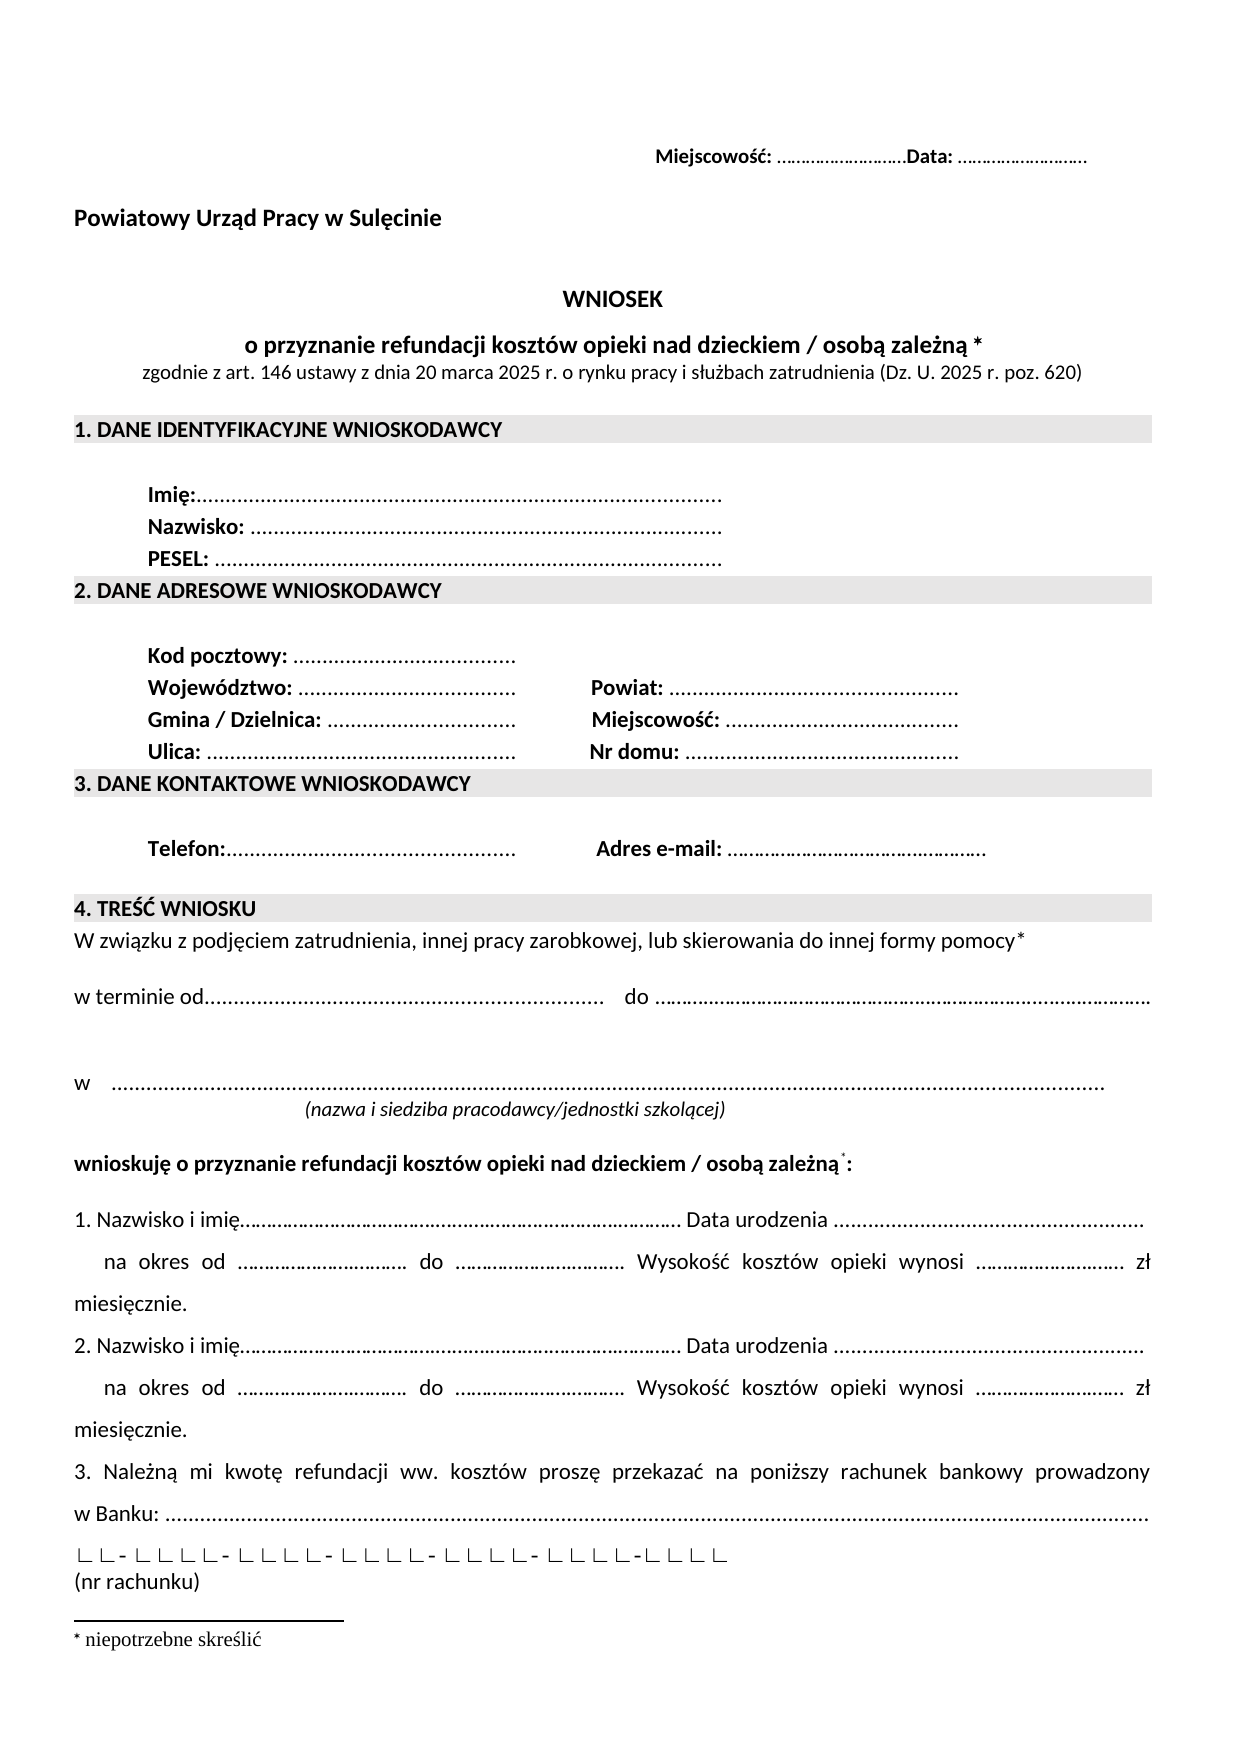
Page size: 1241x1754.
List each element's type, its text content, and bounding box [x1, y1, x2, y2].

text 3. DANE KONTAKTOWE WNIOSKODAWCY [74, 769, 1152, 797]
text (nr rachunku) [74, 1567, 1152, 1596]
text 1. Nazwisko i imię……………………………….…...….………..………….………… Data urodzenia ...................................................... [74, 1205, 1152, 1233]
text na okres od ………………….………. do ………………….………. Wysokość kosztów opieki wynosi ………………….…… zł miesięcznie. [74, 1247, 1152, 1317]
text 4. TREŚĆ WNIOSKU [74, 894, 1152, 922]
text ∟∟- ∟∟∟∟- ∟∟∟∟- ∟∟∟∟- ∟∟∟∟- ∟∟∟∟-∟∟∟∟ [74, 1541, 1152, 1567]
text Powiatowy Urząd Pracy w Sulęcinie [74, 202, 1152, 233]
text na okres od ………………….………. do ………………….………. Wysokość kosztów opieki wynosi ………………….…… zł miesięcznie. [74, 1373, 1152, 1443]
text 2. DANE ADRESOWE WNIOSKODAWCY [74, 576, 1152, 604]
text Gmina / Dzielnica: Miejscowość: [74, 705, 1152, 733]
text w [74, 1068, 1152, 1096]
text PESEL: [74, 544, 1152, 572]
text Telefon: Adres e-mail: ……………………………….………… [74, 834, 1152, 862]
text Nazwisko: [74, 512, 1152, 540]
text Miejscowość: ………………………Data: ……………………… [517, 143, 1152, 168]
text 1. DANE IDENTYFIKACYJNE WNIOSKODAWCY [74, 415, 1152, 443]
text Ulica: Nr domu: [74, 737, 1152, 765]
text Województwo: Powiat: [74, 673, 1152, 701]
text 2. Nazwisko i imię……………………………….…...….………..………….………… Data urodzenia ...................................................... [74, 1331, 1152, 1359]
text wnioskuję o przyznanie refundacji kosztów opieki nad dzieckiem / osobą zależną*: [74, 1149, 1152, 1177]
text zgodnie z art. 146 ustawy z dnia 20 marca 2025 r. o rynku pracy i służbach zatrudnienia (Dz. U. 2025 r. poz. 620) [74, 359, 1152, 385]
text Kod pocztowy: [74, 641, 1152, 669]
text o przyznanie refundacji kosztów opieki nad dzieckiem / osobą zależną [74, 329, 1152, 359]
text w terminie od do ………..…………………………………..……………….....…..…………. [74, 982, 1152, 1053]
text (nazwa i siedziba pracodawcy/jednostki szkolącej) [74, 1096, 1152, 1121]
text 3. Należną mi kwotę refundacji ww. kosztów proszę przekazać na poniższy rachunek bankowy prowadzony w Banku: [74, 1457, 1152, 1527]
text WNIOSEK [74, 283, 1152, 314]
text W związku z podjęciem zatrudnienia, innej pracy zarobkowej, lub skierowania do innej formy pomocy* [74, 926, 1152, 954]
text Imię: [74, 480, 1152, 508]
